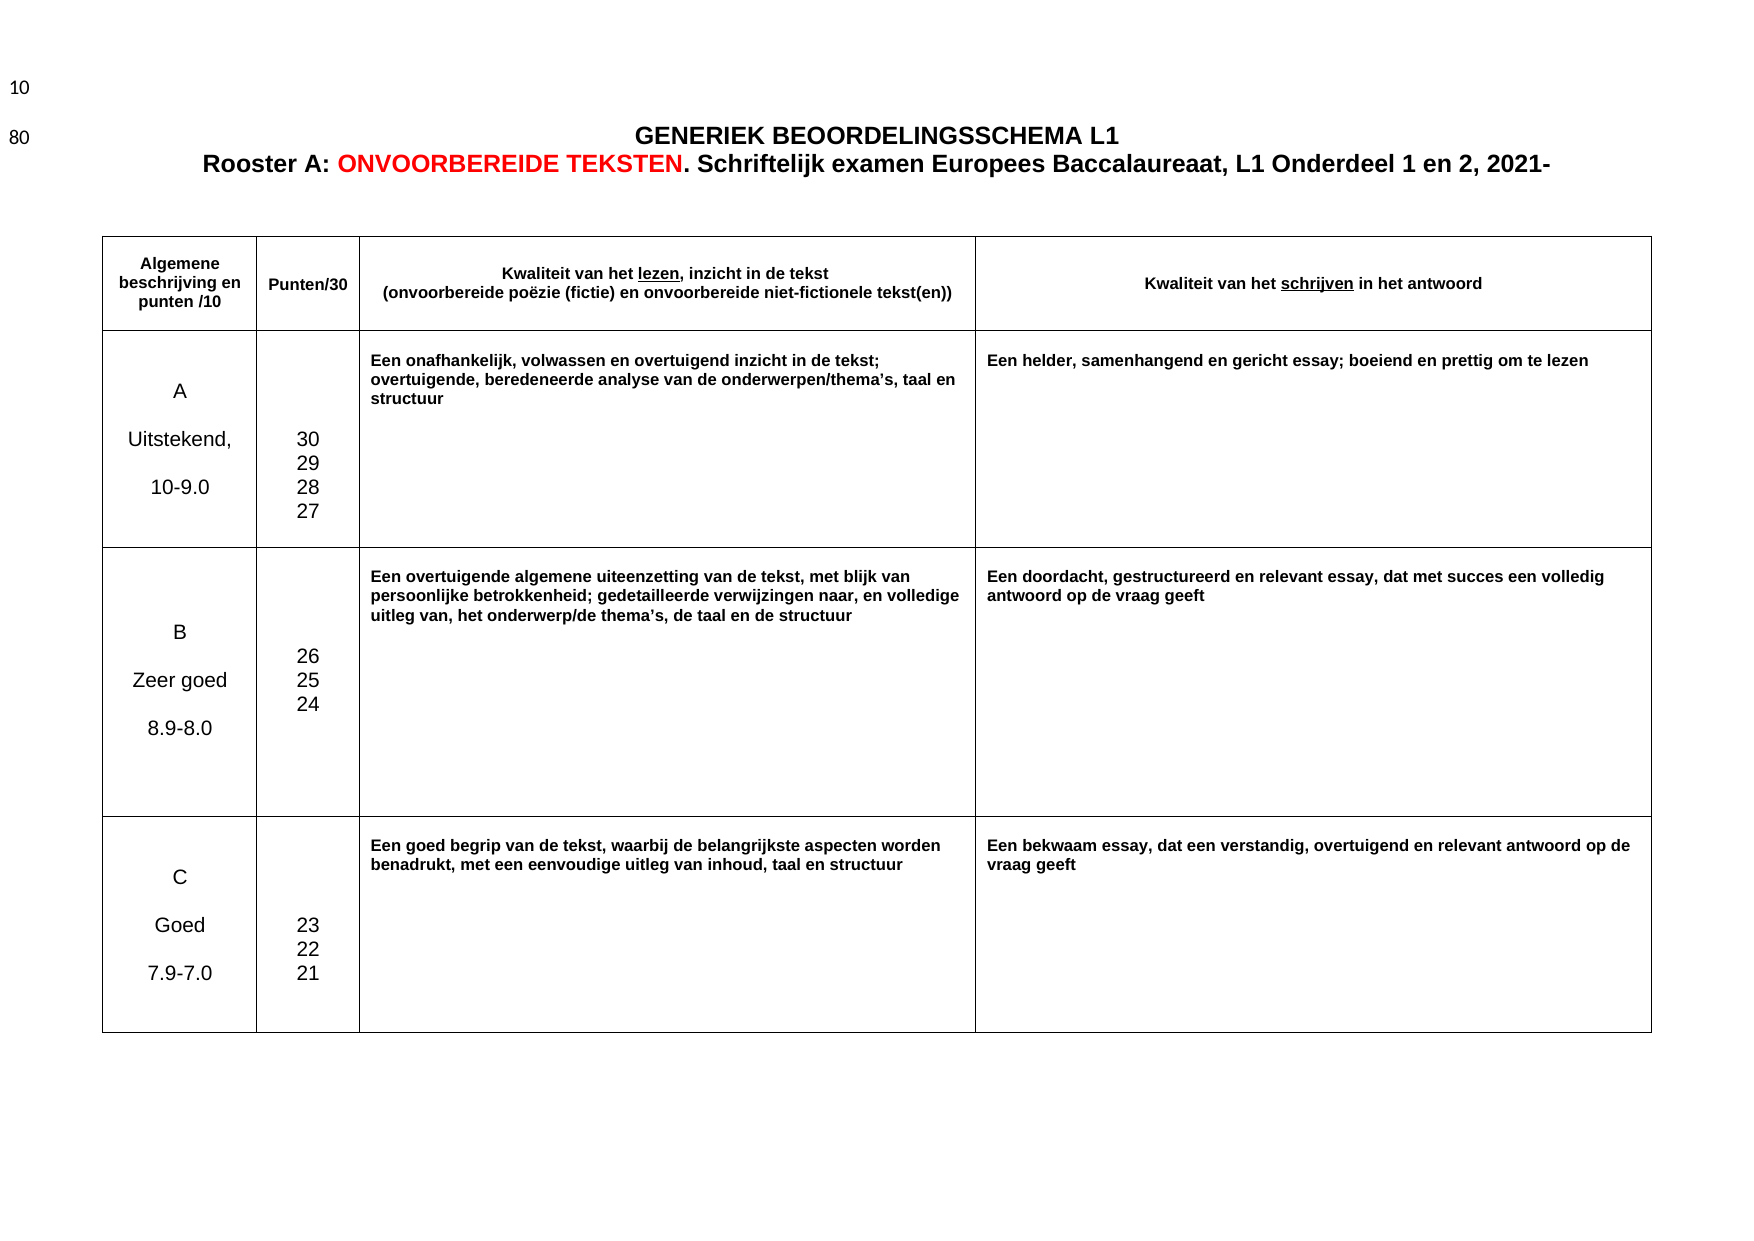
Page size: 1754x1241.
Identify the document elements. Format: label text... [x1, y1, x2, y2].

table_cell Een doordacht, gestructureerd en relevant essay, dat met succes een volledig antwoord op de vraag geeft [976, 548, 1651, 816]
table_header Algemene beschrijving en punten /10 [103, 237, 256, 330]
table_cell 30 29 28 27 [257, 331, 359, 547]
table_cell 26 25 24 [257, 548, 359, 816]
table_cell Een helder, samenhangend en gericht essay; boeiend en prettig om te lezen [976, 331, 1651, 547]
table_cell A Uitstekend, 10-9.0 [103, 331, 256, 547]
table_cell Een goed begrip van de tekst, waarbij de belangrijkste aspecten worden benadrukt, met een eenvoudige uitleg van inhoud, taal en structuur [360, 817, 975, 1032]
table_header Kwaliteit van het lezen, inzicht in de tekst (onvoorbereide poëzie (fictie) en onvoorbereide niet-fictionele tekst(en)) [360, 237, 975, 330]
table_header Punten/30 [257, 237, 359, 330]
text GENERIEK BEOORDELINGSSCHEMA L1 [59, 121, 1695, 149]
table_cell Een bekwaam essay, dat een verstandig, overtuigend en relevant antwoord op de vraag geeft [976, 817, 1651, 1032]
table_cell Een overtuigende algemene uiteenzetting van de tekst, met blijk van persoonlijke betrokkenheid; gedetailleerde verwijzingen naar, en volledige uitleg van, het onderwerp/de thema’s, de taal en de structuur [360, 548, 975, 816]
text Rooster A: ONVOORBEREIDE TEKSTEN. Schriftelijk examen Europees Baccalaureaat, L1 Onderdeel 1 en 2, 2021- [59, 149, 1695, 178]
table_cell C Goed 7.9-7.0 [103, 817, 256, 1032]
table_cell B Zeer goed 8.9-8.0 [103, 548, 256, 816]
table_header Kwaliteit van het schrijven in het antwoord [976, 237, 1651, 330]
table_cell Een onafhankelijk, volwassen en overtuigend inzicht in de tekst; overtuigende, beredeneerde analyse van de onderwerpen/thema’s, taal en structuur [360, 331, 975, 547]
table_cell 23 22 21 [257, 817, 359, 1032]
